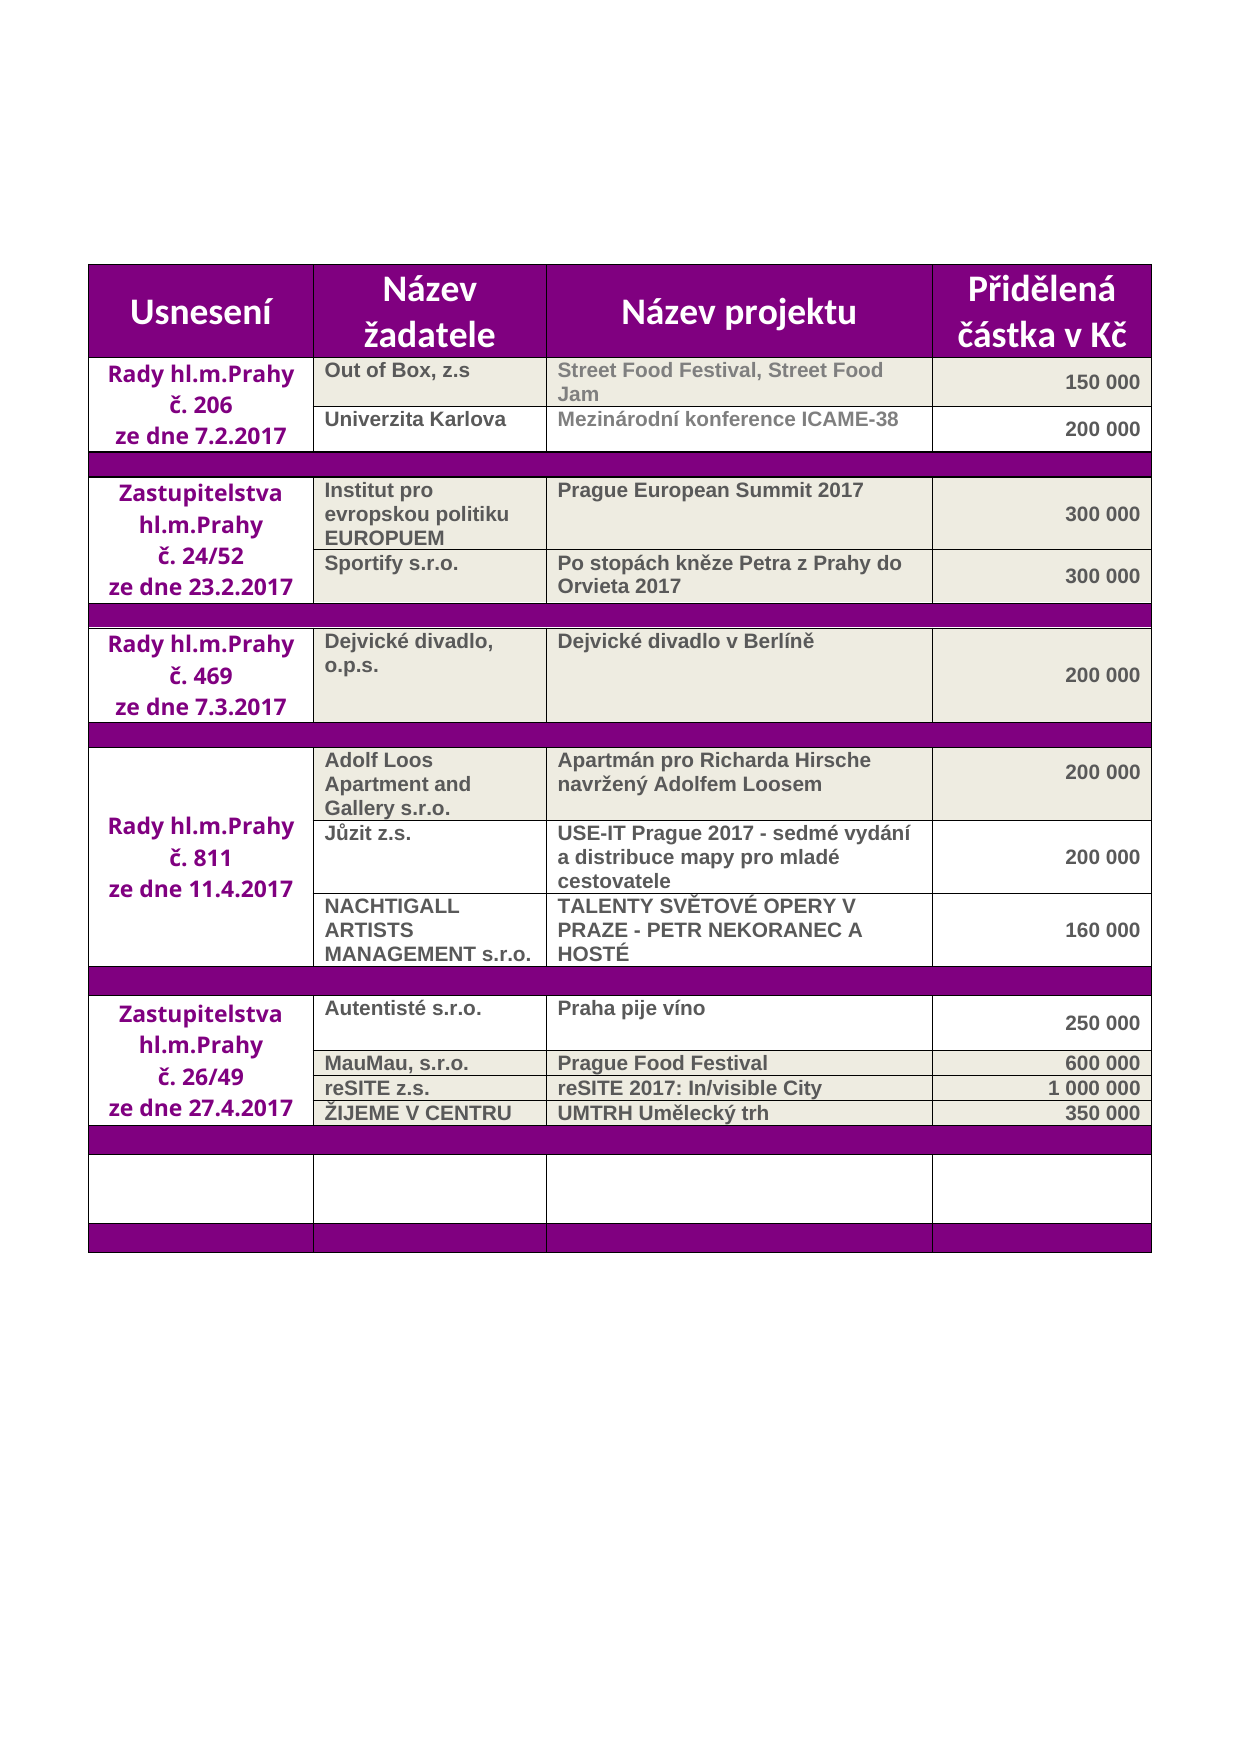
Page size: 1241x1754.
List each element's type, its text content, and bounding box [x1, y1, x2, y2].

table_cell [933, 1224, 1151, 1252]
table_cell Dejvické divadlo v Berlíně [547, 629, 932, 722]
table_cell [314, 1155, 546, 1222]
table_cell 200 000 [933, 629, 1151, 722]
table_cell NACHTIGALL ARTISTS MANAGEMENT s.r.o. [314, 894, 546, 966]
table_cell 300 000 [933, 478, 1151, 549]
table_cell Adolf Loos Apartment and Gallery s.r.o. [314, 748, 546, 820]
table_cell 150 000 [933, 358, 1151, 406]
table_cell Autentisté s.r.o. [314, 996, 546, 1050]
table_cell 350 000 [933, 1101, 1151, 1125]
table_cell 1 000 000 [933, 1076, 1151, 1100]
table_cell 160 000 [933, 894, 1151, 966]
table_cell Sportify s.r.o. [314, 550, 546, 602]
table_cell MauMau, s.r.o. [314, 1051, 546, 1075]
table_cell [933, 1155, 1151, 1222]
table_cell [89, 1224, 313, 1252]
table_header Název projektu [547, 265, 932, 357]
table_cell reSITE z.s. [314, 1076, 546, 1100]
table_cell [547, 1224, 932, 1252]
table_cell Apartmán pro Richarda Hirsche navržený Adolfem Loosem [547, 748, 932, 820]
table_cell [547, 1155, 932, 1222]
table_cell USE-IT Prague 2017 - sedmé vydání a distribuce mapy pro mladé cestovatele [547, 821, 932, 893]
table_cell ŽIJEME V CENTRU [314, 1101, 546, 1125]
table_cell [89, 967, 1151, 995]
table_cell 200 000 [933, 748, 1151, 820]
table_header Přidělená částka v Kč [933, 265, 1151, 357]
table_cell Out of Box, z.s [314, 358, 546, 406]
table_cell 200 000 [933, 821, 1151, 893]
table_cell 300 000 [933, 550, 1151, 602]
table_cell [89, 604, 1151, 627]
table_cell Po stopách kněze Petra z Prahy do Orvieta 2017 [547, 550, 932, 602]
table_cell 200 000 [933, 407, 1151, 451]
table_cell [89, 453, 1151, 476]
table_cell [314, 1224, 546, 1252]
table_cell Mezinárodní konference ICAME-38 [547, 407, 932, 451]
table_cell 600 000 [933, 1051, 1151, 1075]
table_cell UMTRH Umělecký trh [547, 1101, 932, 1125]
table_cell Rady hl.m.Prahy č. 811 ze dne 11.4.2017 [89, 748, 313, 966]
table_cell Praha pije víno [547, 996, 932, 1050]
table_cell TALENTY SVĚTOVÉ OPERY V PRAZE - PETR NEKORANEC A HOSTÉ [547, 894, 932, 966]
table_cell Dejvické divadlo, o.p.s. [314, 629, 546, 722]
table_cell Street Food Festival, Street Food Jam [547, 358, 932, 406]
table_cell [89, 723, 1151, 747]
table_cell Institut pro evropskou politiku EUROPUEM [314, 478, 546, 549]
table_cell Rady hl.m.Prahy č. 206 ze dne 7.2.2017 [89, 358, 313, 451]
table_cell Zastupitelstva hl.m.Prahy č. 24/52 ze dne 23.2.2017 [89, 478, 313, 602]
table_header Usnesení [89, 265, 313, 357]
table_cell Prague European Summit 2017 [547, 478, 932, 549]
table_cell [89, 1126, 1151, 1154]
table_cell Univerzita Karlova [314, 407, 546, 451]
table_header Název žadatele [314, 265, 546, 357]
table_cell 250 000 [933, 996, 1151, 1050]
table_cell Zastupitelstva hl.m.Prahy č. 26/49 ze dne 27.4.2017 [89, 996, 313, 1125]
table_cell Jůzit z.s. [314, 821, 546, 893]
table_cell Rady hl.m.Prahy č. 469 ze dne 7.3.2017 [89, 629, 313, 722]
table_cell reSITE 2017: In/visible City [547, 1076, 932, 1100]
table_cell Prague Food Festival [547, 1051, 932, 1075]
table_cell [89, 1155, 313, 1222]
